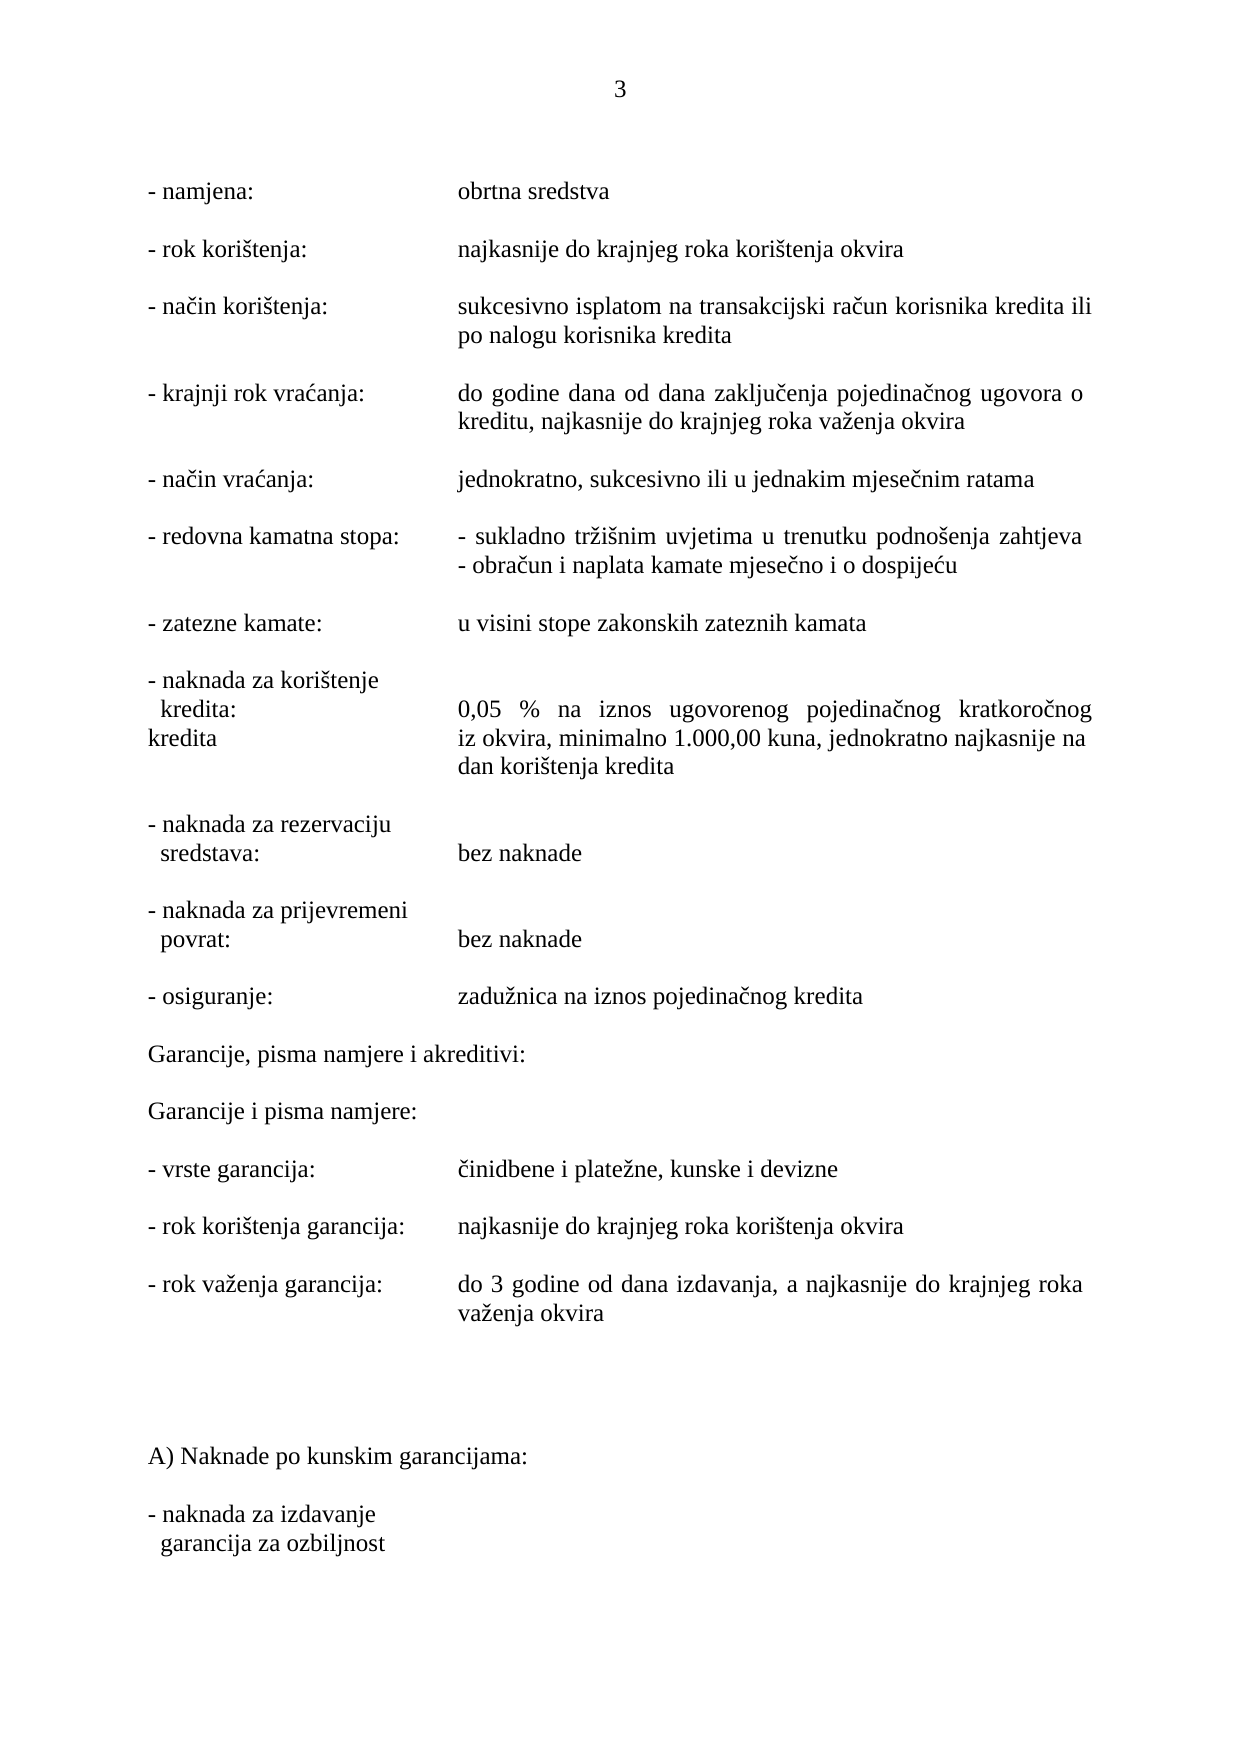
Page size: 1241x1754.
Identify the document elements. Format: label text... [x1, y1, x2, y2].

text Garancije, pisma namjere i akreditivi: [148, 1039, 1093, 1068]
text - rok korištenja: najkasnije do krajnjeg roka korištenja okvira [148, 234, 1093, 263]
text - naknada za prijevremeni [148, 895, 1093, 924]
text povrat: bez naknade [148, 924, 1093, 953]
text kredita: 0,05 % na iznos ugovorenog pojedinačnog kratkoročnog kredita iz okvira, minimalno 1.000,00 kuna, jednokratno najkasnije na dan korištenja kredita [148, 694, 1093, 780]
text garancija za ozbiljnost [148, 1528, 1093, 1556]
text - rok važenja garancija: do 3 godine od dana izdavanja, a najkasnije do krajnjeg roka važenja okvira [148, 1269, 1093, 1326]
text - osiguranje: zadužnica na iznos pojedinačnog kredita [148, 981, 1093, 1010]
text sredstava: bez naknade [148, 838, 1093, 866]
text A) Naknade po kunskim garancijama: [148, 1441, 1093, 1470]
text - redovna kamatna stopa: - sukladno tržišnim uvjetima u trenutku podnošenja zahtjeva - obračun i naplata kamate mjesečno i o dospijeću [148, 521, 1093, 579]
text - naknada za izdavanje [148, 1499, 1093, 1528]
text - rok korištenja garancija: najkasnije do krajnjeg roka korištenja okvira [148, 1211, 1093, 1240]
text - zatezne kamate: u visini stope zakonskih zateznih kamata [148, 608, 1093, 636]
text - vrste garancija: činidbene i platežne, kunske i devizne [148, 1154, 1093, 1183]
text Garancije i pisma namjere: [148, 1096, 1093, 1125]
text - način vraćanja: jednokratno, sukcesivno ili u jednakim mjesečnim ratama [148, 464, 1093, 493]
text - krajnji rok vraćanja: do godine dana od dana zaključenja pojedinačnog ugovora o kreditu, najkasnije do krajnjeg roka važenja okvira [148, 378, 1093, 435]
text - način korištenja: sukcesivno isplatom na transakcijski račun korisnika kredita ili po nalogu korisnika kredita [148, 291, 1093, 349]
text - namjena: obrtna sredstva [148, 176, 1093, 205]
text - naknada za korištenje [148, 665, 1093, 694]
text - naknada za rezervaciju [148, 809, 1093, 838]
